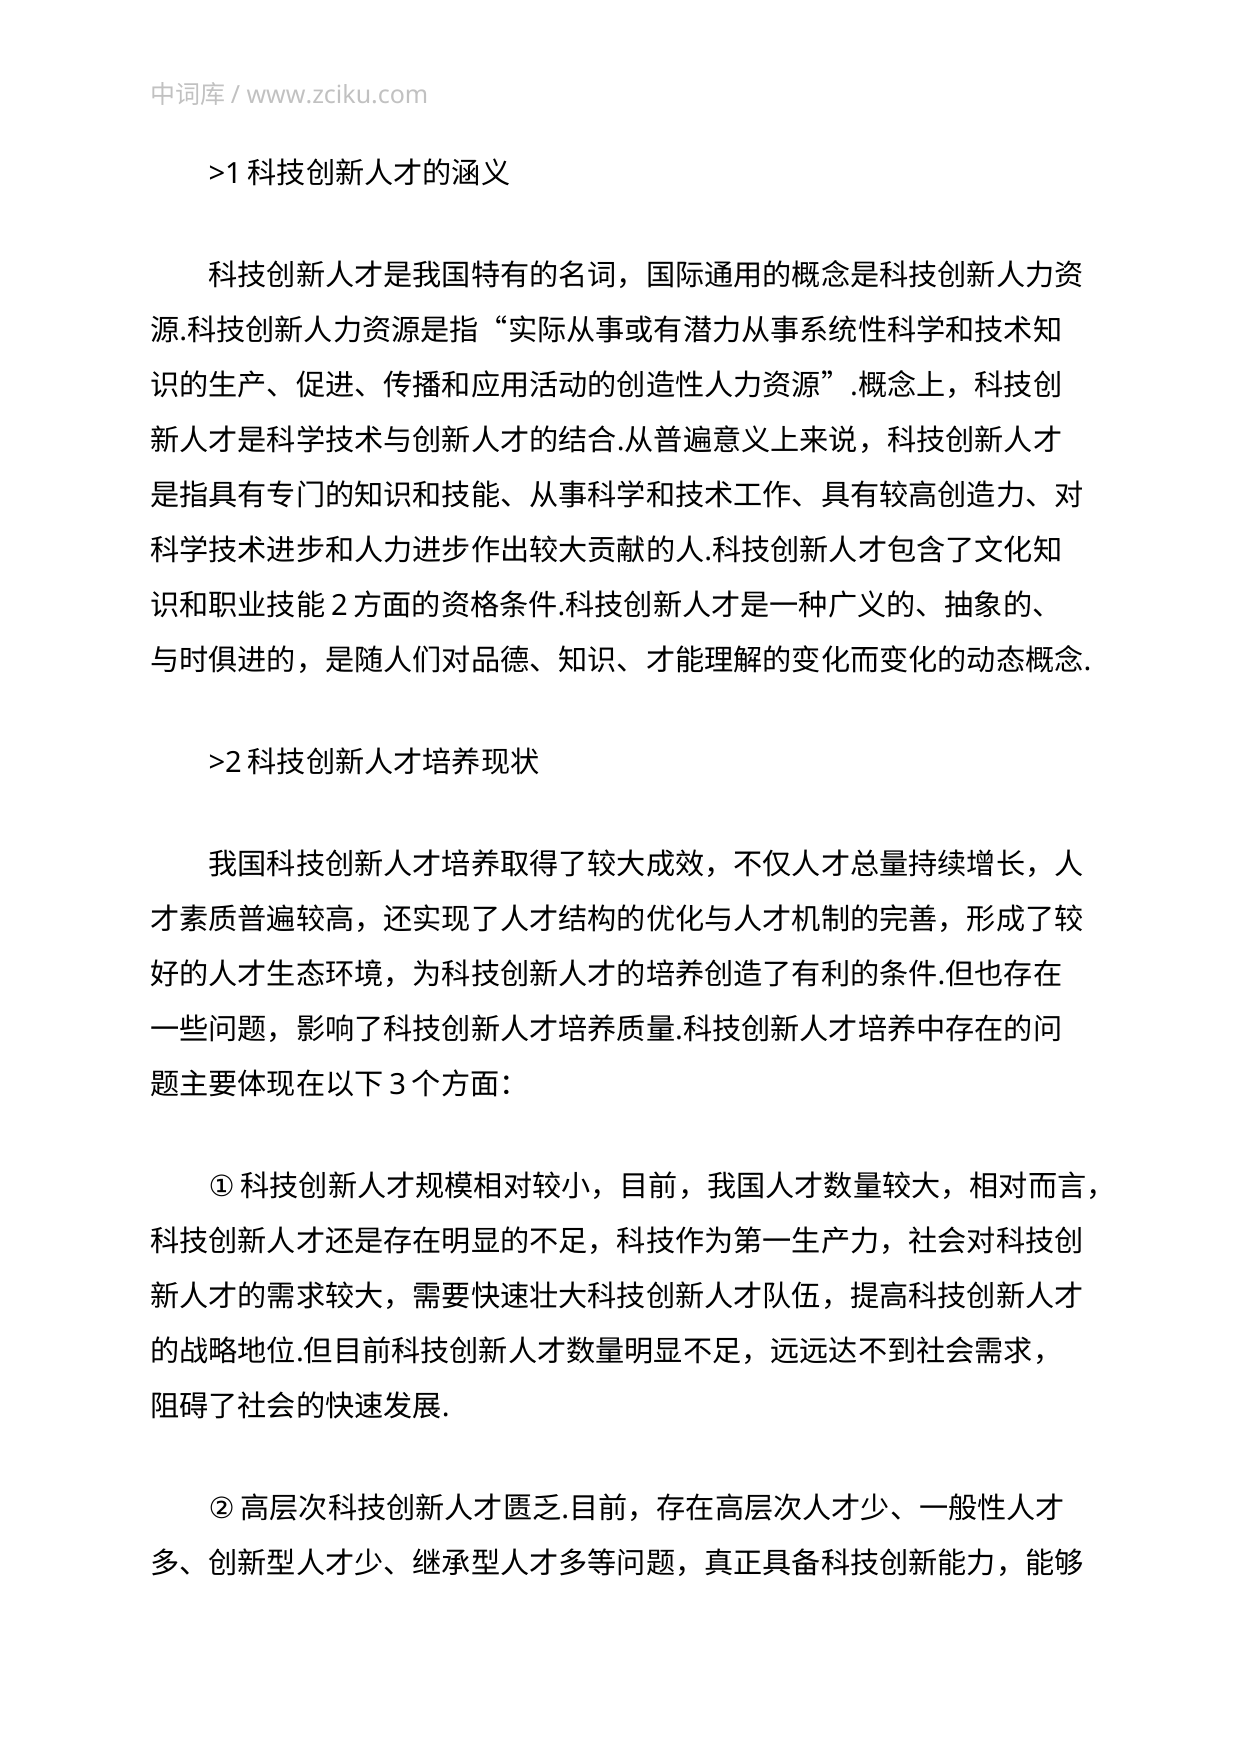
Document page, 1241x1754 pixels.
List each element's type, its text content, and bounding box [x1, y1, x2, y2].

text >2科技创新人才培养现状 [150, 739, 1090, 781]
text 我国科技创新人才培养取得了较大成效，不仅人才总量持续增长，人才素质普遍较高，还实现了人才结构的优化与人才机制的完善，形成了较好的人才生态环境，为科技创新人才的培养创造了有利的条件.但也存在一些问题，影响了科技创新人才培养质量.科技创新人才培养中存在的问题主要体现在以下3个方面： [150, 841, 1090, 1103]
text ①科技创新人才规模相对较小，目前，我国人才数量较大，相对而言，科技创新人才还是存在明显的不足，科技作为第一生产力，社会对科技创新人才的需求较大，需要快速壮大科技创新人才队伍，提高科技创新人才的战略地位.但目前科技创新人才数量明显不足，远远达不到社会需求，阻碍了社会的快速发展. [150, 1162, 1090, 1425]
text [150, 1484, 1090, 1582]
text 科技创新人才是我国特有的名词，国际通用的概念是科技创新人力资源.科技创新人力资源是指“实际从事或有潜力从事系统性科学和技术知识的生产、促进、传播和应用活动的创造性人力资源”.概念上，科技创新人才是科学技术与创新人才的结合.从普遍意义上来说，科技创新人才是指具有专门的知识和技能、从事科学和技术工作、具有较高创造力、对科学技术进步和人力进步作出较大贡献的人.科技创新人才包含了文化知识和职业技能2方面的资格条件.科技创新人才是一种广义的、抽象的、与时俱进的，是随人们对品德、知识、才能理解的变化而变化的动态概念. [150, 252, 1090, 679]
text >1科技创新人才的涵义 [150, 150, 1090, 192]
